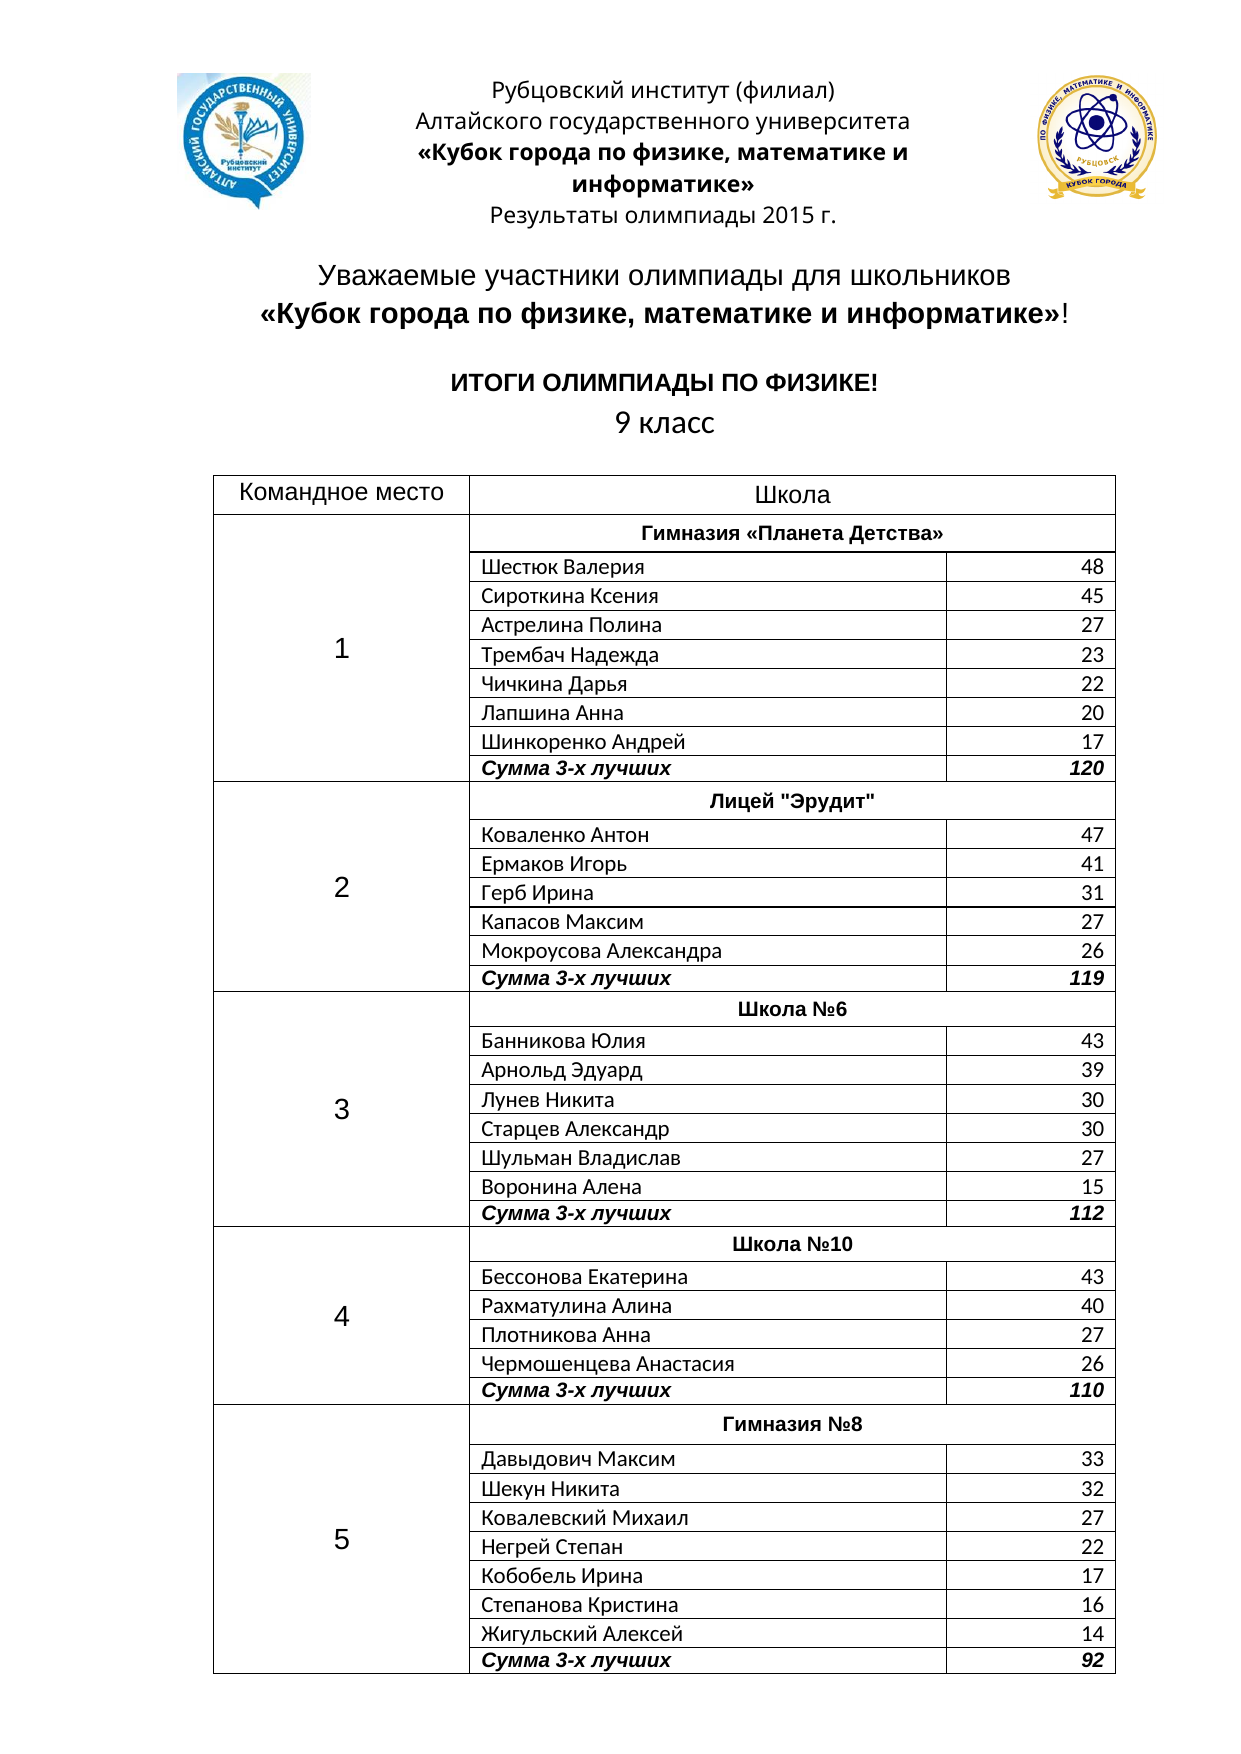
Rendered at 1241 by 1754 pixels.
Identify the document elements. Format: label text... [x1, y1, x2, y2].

table_cell Давыдович Максим [470, 1445, 946, 1473]
table_cell 27 [947, 1503, 1115, 1531]
table_cell 23 [947, 640, 1115, 668]
table_cell 1 [214, 515, 469, 781]
table_cell Старцев Александр [470, 1114, 946, 1142]
table_cell 32 [947, 1474, 1115, 1502]
table_cell Герб Ирина [470, 878, 946, 906]
table_cell Лунев Никита [470, 1085, 946, 1113]
table_cell 3 [214, 992, 469, 1226]
table_cell 43 [947, 1027, 1115, 1054]
table_header Школа [470, 476, 1115, 513]
table_cell Астрелина Полина [470, 611, 946, 639]
table_cell 40 [947, 1291, 1115, 1319]
table_cell Гимназия «Планета Детства» [470, 515, 1115, 551]
table_cell 15 [947, 1172, 1115, 1200]
table_cell 16 [947, 1590, 1115, 1618]
table_cell 112 [947, 1201, 1115, 1226]
table_header Командное место [214, 476, 469, 513]
table_cell 30 [947, 1114, 1115, 1142]
table_cell Чермошенцева Анастасия [470, 1349, 946, 1377]
table_cell Коваленко Антон [470, 820, 946, 848]
table_cell Сумма 3-х лучших [470, 1201, 946, 1226]
table_cell Трембач Надежда [470, 640, 946, 668]
table_cell 22 [947, 669, 1115, 697]
table_cell Банникова Юлия [470, 1027, 946, 1054]
table_cell Лапшина Анна [470, 698, 946, 726]
table_cell Мокроусова Александра [470, 936, 946, 964]
table_cell 41 [947, 849, 1115, 877]
table_cell Кобобель Ирина [470, 1561, 946, 1589]
table_cell Воронина Алена [470, 1172, 946, 1200]
table_cell Негрей Степан [470, 1532, 946, 1560]
table_cell Сумма 3-х лучших [470, 756, 946, 781]
table_cell 14 [947, 1619, 1115, 1647]
table_cell Сумма 3-х лучших [470, 1648, 946, 1673]
table_cell 39 [947, 1056, 1115, 1084]
table_cell Чичкина Дарья [470, 669, 946, 697]
table_cell Сумма 3-х лучших [470, 1378, 946, 1403]
table_cell Шестюк Валерия [470, 553, 946, 581]
table_cell Шульман Владислав [470, 1143, 946, 1171]
table_cell 45 [947, 582, 1115, 609]
table_cell Рахматулина Алина [470, 1291, 946, 1319]
table_cell Шекун Никита [470, 1474, 946, 1502]
table_cell 22 [947, 1532, 1115, 1560]
table_cell 20 [947, 698, 1115, 726]
table_cell Школа №6 [470, 992, 1115, 1026]
table_cell 31 [947, 878, 1115, 906]
picture [177, 73, 311, 210]
text Уважаемые участники олимпиады для школьников [177, 258, 1152, 292]
table_cell Сироткина Ксения [470, 582, 946, 609]
text ИТОГИ ОЛИМПИАДЫ ПО ФИЗИКЕ! [177, 368, 1152, 397]
table_cell 26 [947, 936, 1115, 964]
table_cell 119 [947, 966, 1115, 991]
table_cell 17 [947, 727, 1115, 755]
table_cell Арнольд Эдуард [470, 1056, 946, 1084]
table_cell Школа №10 [470, 1227, 1115, 1261]
table_cell Ковалевский Михаил [470, 1503, 946, 1531]
table_cell 120 [947, 756, 1115, 781]
table_cell Лицей "Эрудит" [470, 782, 1115, 819]
table_cell Степанова Кристина [470, 1590, 946, 1618]
table_cell 4 [214, 1227, 469, 1403]
table_cell Бессонова Екатерина [470, 1262, 946, 1290]
table_cell 27 [947, 1320, 1115, 1348]
table_cell 43 [947, 1262, 1115, 1290]
table_cell 5 [214, 1405, 469, 1673]
table_cell 30 [947, 1085, 1115, 1113]
table_cell Жигульский Алексей [470, 1619, 946, 1647]
table_cell 27 [947, 908, 1115, 935]
table_cell 47 [947, 820, 1115, 848]
table_cell 92 [947, 1648, 1115, 1673]
table_cell 110 [947, 1378, 1115, 1403]
table_cell 17 [947, 1561, 1115, 1589]
picture [1030, 73, 1164, 204]
table_cell 26 [947, 1349, 1115, 1377]
table_cell Плотникова Анна [470, 1320, 946, 1348]
table_cell 27 [947, 611, 1115, 639]
text «Кубок города по физике, математике и информатике»! [177, 297, 1152, 330]
table_cell Ермаков Игорь [470, 849, 946, 877]
table_cell 33 [947, 1445, 1115, 1473]
table_cell Сумма 3-х лучших [470, 966, 946, 991]
table_cell 27 [947, 1143, 1115, 1171]
table_cell Шинкоренко Андрей [470, 727, 946, 755]
text 9 класс [177, 401, 1152, 442]
table_cell 2 [214, 782, 469, 991]
table_cell Гимназия №8 [470, 1405, 1115, 1443]
table_cell Капасов Максим [470, 908, 946, 935]
table_cell 48 [947, 553, 1115, 581]
